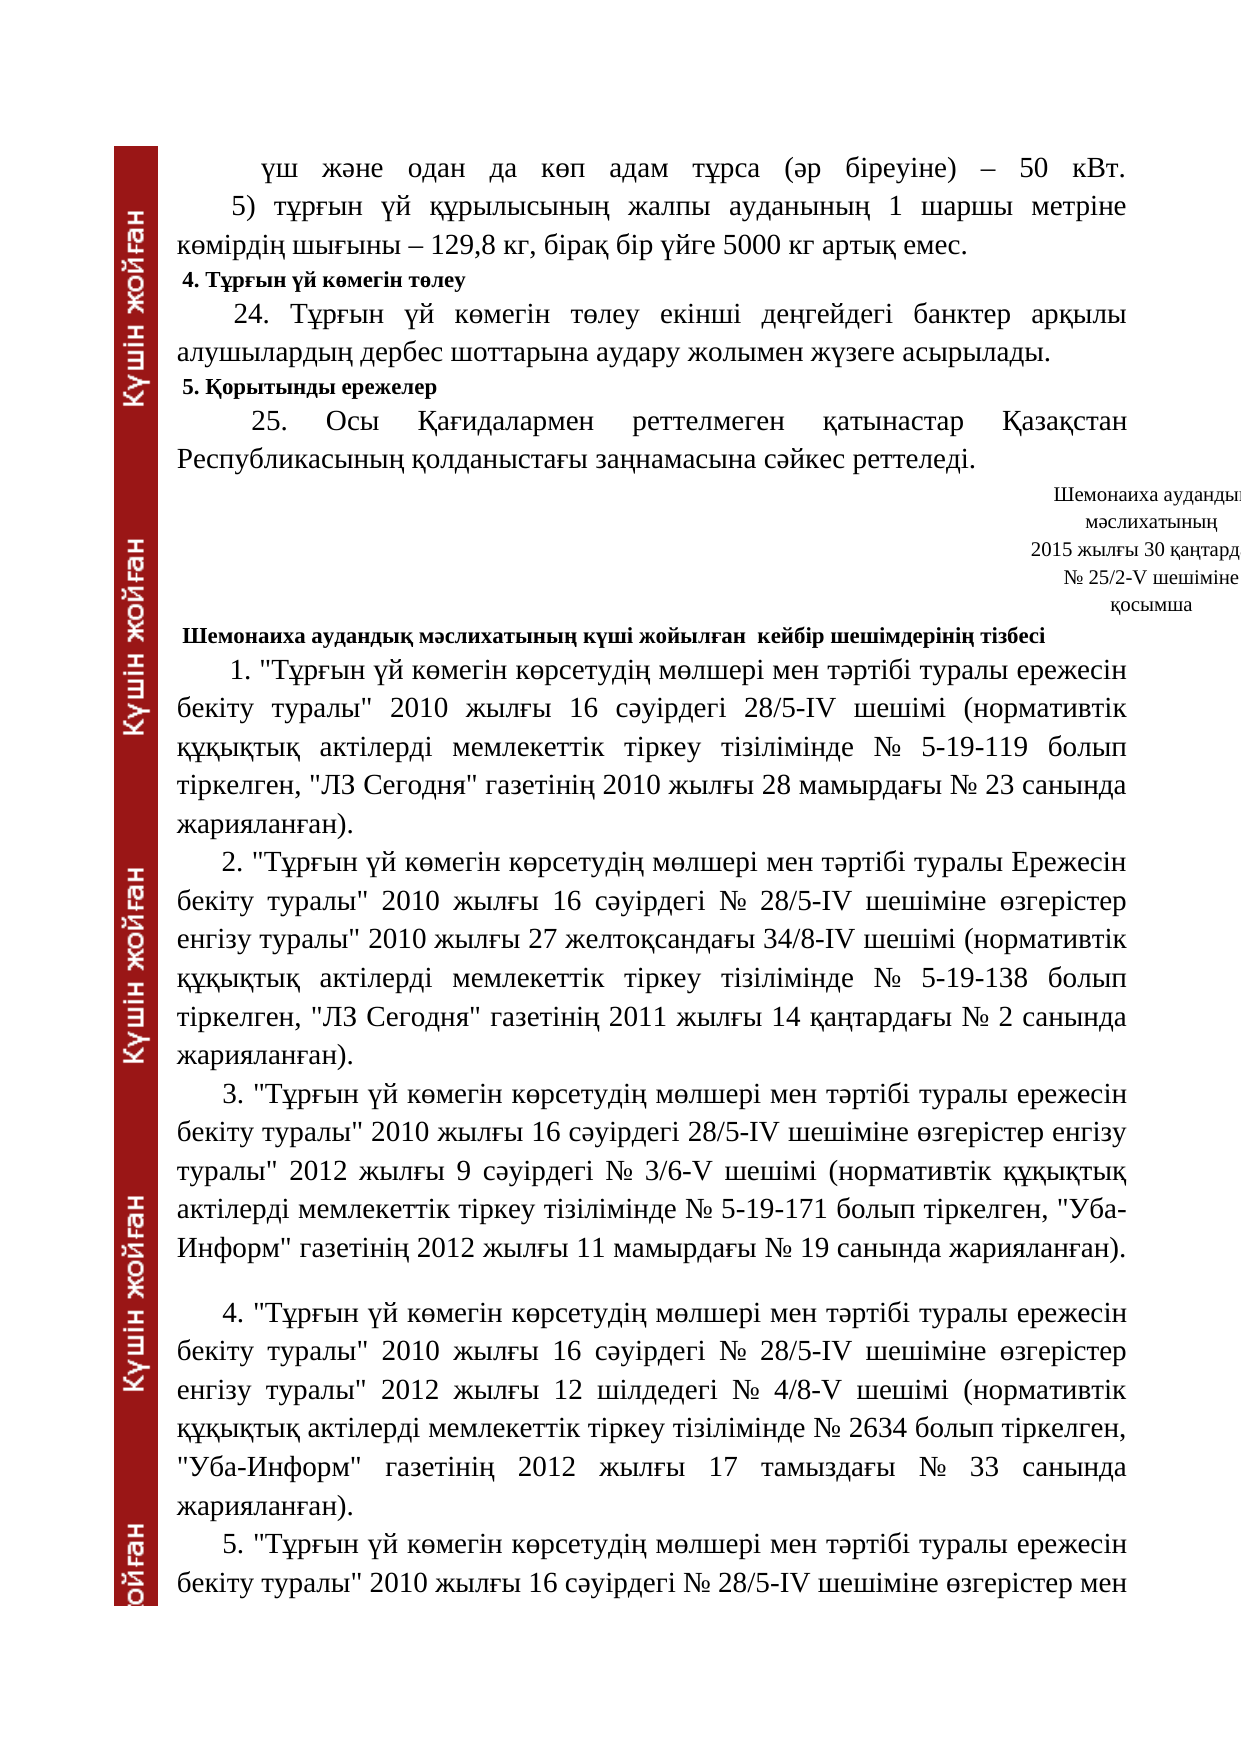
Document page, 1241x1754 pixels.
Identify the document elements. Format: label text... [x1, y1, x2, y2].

picture [114, 648, 158, 652]
text Шемонаиха аудандық мәслихатының күші жойылған кейбір шешімдерінің тізбесі [112, 622, 1128, 648]
picture [114, 292, 158, 296]
text 24. Тұрғын үй көмегін төлеу екінші деңгейдегі банктер арқылы алушылардың дербес шоттарына аудару жолымен жүзеге асырылады. [112, 296, 1128, 368]
text 25. Осы Қағидалармен реттелмеген қатынастар Қазақстан Республикасының қолданыстағы заңнамасына сәйкес реттеледі. [112, 403, 1128, 475]
picture [114, 261, 158, 266]
table_header Шемонаиха аудандық мәслихатының 2015 жылғы 30 қаңтардағы № 25/2-V шешіміне қосымша [912, 480, 1240, 622]
picture [114, 475, 158, 480]
text 4. Тұрғын үй көмегін төлеу [112, 266, 1128, 292]
picture [114, 146, 158, 150]
picture [114, 368, 158, 373]
picture [114, 399, 158, 403]
text 5. Қорытынды ережелер [112, 373, 1128, 399]
table_header [101, 480, 912, 622]
picture [114, 1598, 158, 1606]
